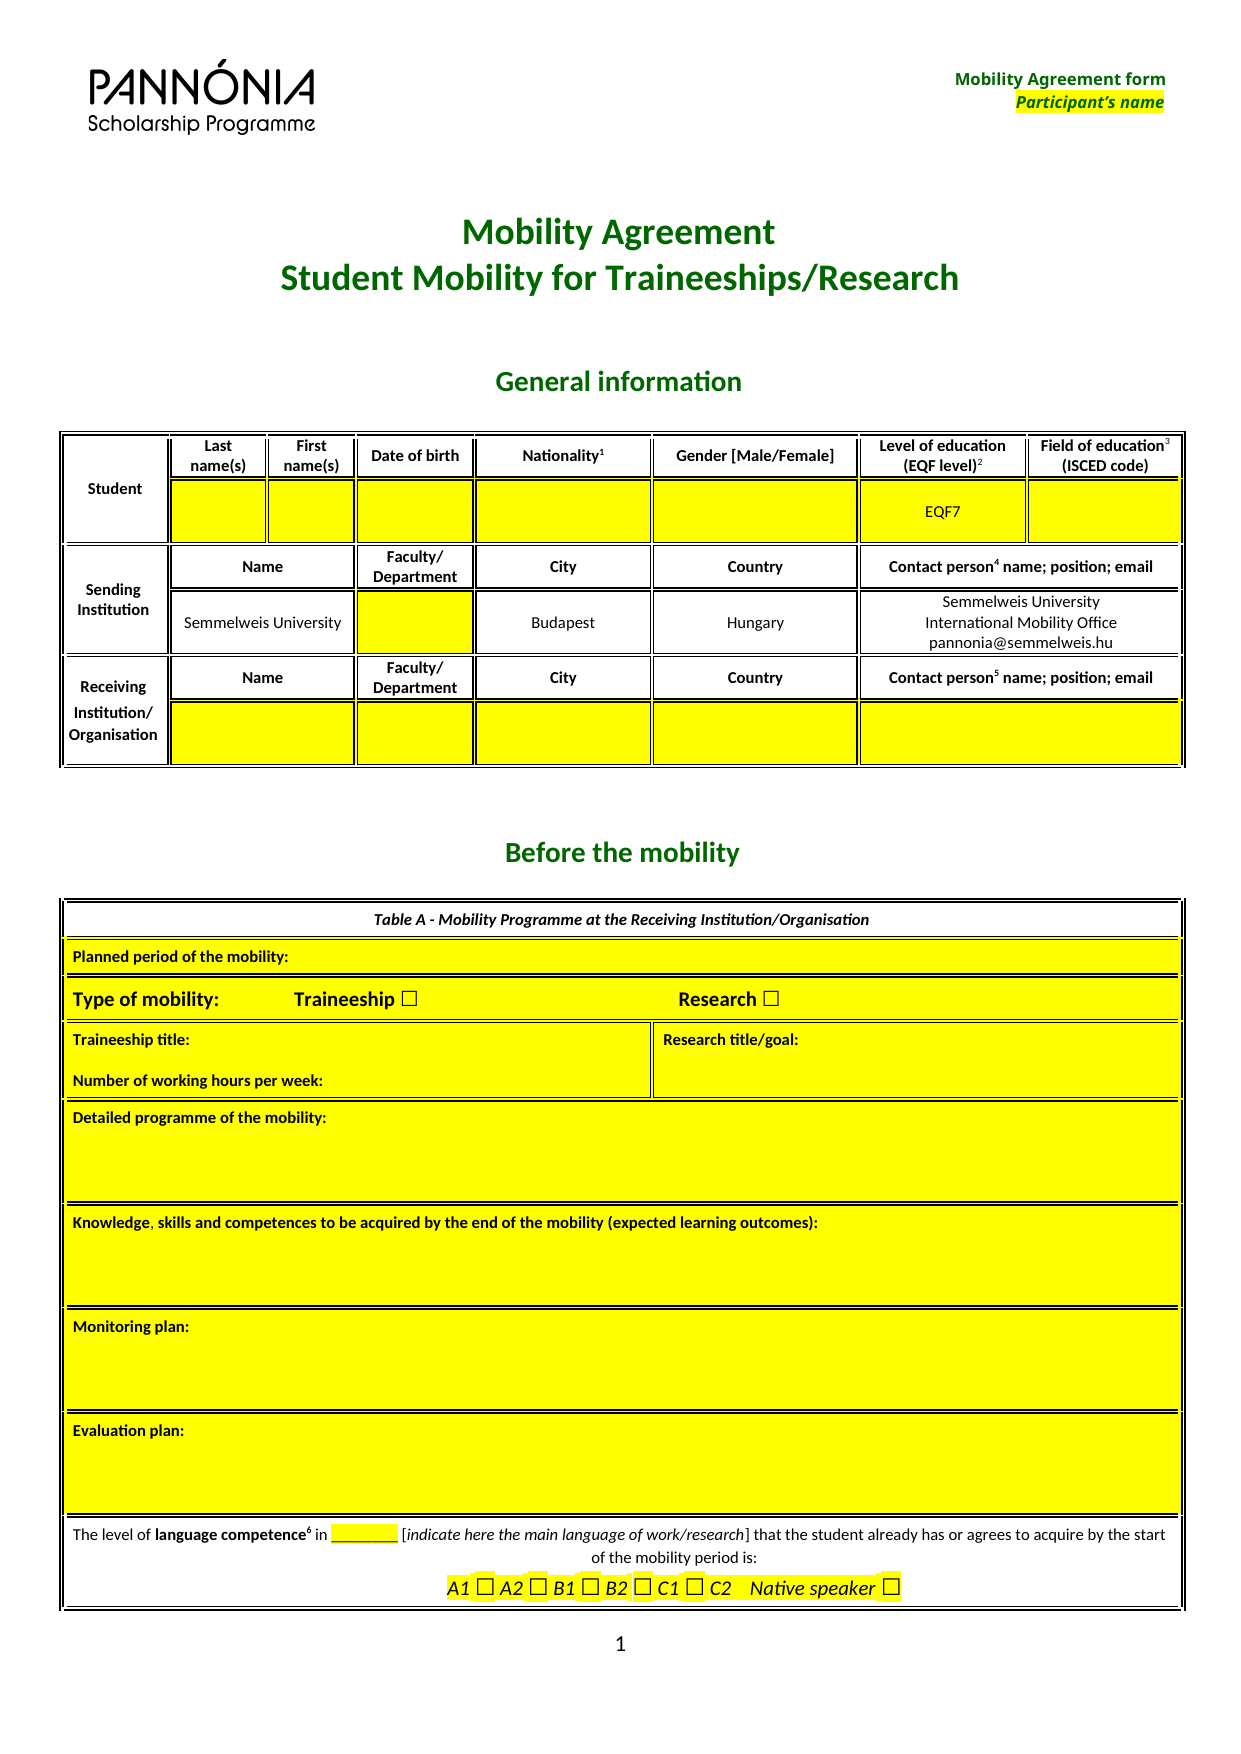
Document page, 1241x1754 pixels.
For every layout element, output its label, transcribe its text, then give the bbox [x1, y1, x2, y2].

table_header Level of education (EQF level) [859, 432, 1027, 476]
text General information [59, 363, 1178, 398]
picture [88, 59, 315, 135]
table_cell [358, 481, 472, 542]
table_header Gender [Male/Female] [652, 432, 859, 476]
table_cell [172, 703, 353, 763]
table_cell EQF7 [861, 481, 1025, 542]
table_cell Detailed programme of the mobility: [61, 1097, 1183, 1201]
table_cell Faculty/ Department [358, 657, 472, 698]
table_cell Hungary [654, 592, 856, 653]
table_cell [172, 481, 265, 542]
table_cell [1027, 476, 1183, 542]
table_cell [477, 481, 650, 542]
table_cell Knowledge, skills and competences to be acquired by the end of the mobility (expected learning outcomes): [61, 1201, 1183, 1305]
table_cell [477, 703, 650, 763]
table_cell Name [172, 657, 353, 698]
table_cell [358, 592, 472, 653]
table_cell Traineeship title: Number of working hours per week: [61, 1019, 652, 1097]
text Student Mobility for Traineeships/Research [59, 254, 1181, 300]
table_cell [654, 481, 856, 542]
table_cell Evaluation plan: [61, 1409, 1183, 1513]
table_cell Type of mobility: Traineeship Research [61, 973, 1183, 1019]
table_cell Faculty/ Department [358, 546, 472, 587]
table_cell Semmelweis University [172, 592, 353, 653]
table_cell City [477, 546, 650, 587]
table_header Last name(s) [169, 432, 267, 476]
table_cell [358, 703, 472, 763]
table_cell Monitoring plan: [61, 1305, 1183, 1409]
table_cell Before the mobility [61, 764, 1183, 898]
table_cell The level of language competence in ________ [indicate here the main language of work/research] that the student already has or agrees to acquire by the start of the mobility period is: A1 A2 B1 B2 C1 C2 Native speaker [61, 1513, 1183, 1606]
table_cell [1076, 1606, 1183, 1614]
table_cell Table A - Mobility Programme at the Receiving Institution/Organisation [61, 898, 1183, 936]
table_cell Contact person name; position; email [859, 653, 1183, 698]
text Mobility Agreement [59, 208, 1178, 254]
table_header Field of education (ISCED code) [1027, 435, 1181, 476]
table_cell [859, 698, 1183, 763]
table_header Nationality [474, 432, 652, 476]
table_cell Name [172, 546, 353, 587]
table_cell Country [654, 546, 856, 587]
table_cell Planned period of the mobility: [61, 936, 1183, 973]
table_cell [269, 481, 353, 542]
table_cell Budapest [477, 592, 650, 653]
table_cell Country [654, 657, 856, 698]
table_cell Sending Institution [61, 542, 169, 653]
table_cell Research title/goal: [652, 1019, 1183, 1097]
table_cell Contact person name; position; email [859, 542, 1183, 587]
table_cell Semmelweis University International Mobility Office pannonia@semmelweis.hu [859, 587, 1183, 653]
table_cell [61, 1606, 164, 1614]
table_cell City [477, 657, 650, 698]
table_header First name(s) [267, 432, 356, 476]
table_cell Receiving Institution/ Organisation [61, 653, 169, 763]
table_header Date of birth [356, 435, 474, 476]
table_header Student [64, 436, 169, 542]
table_cell [654, 703, 856, 763]
